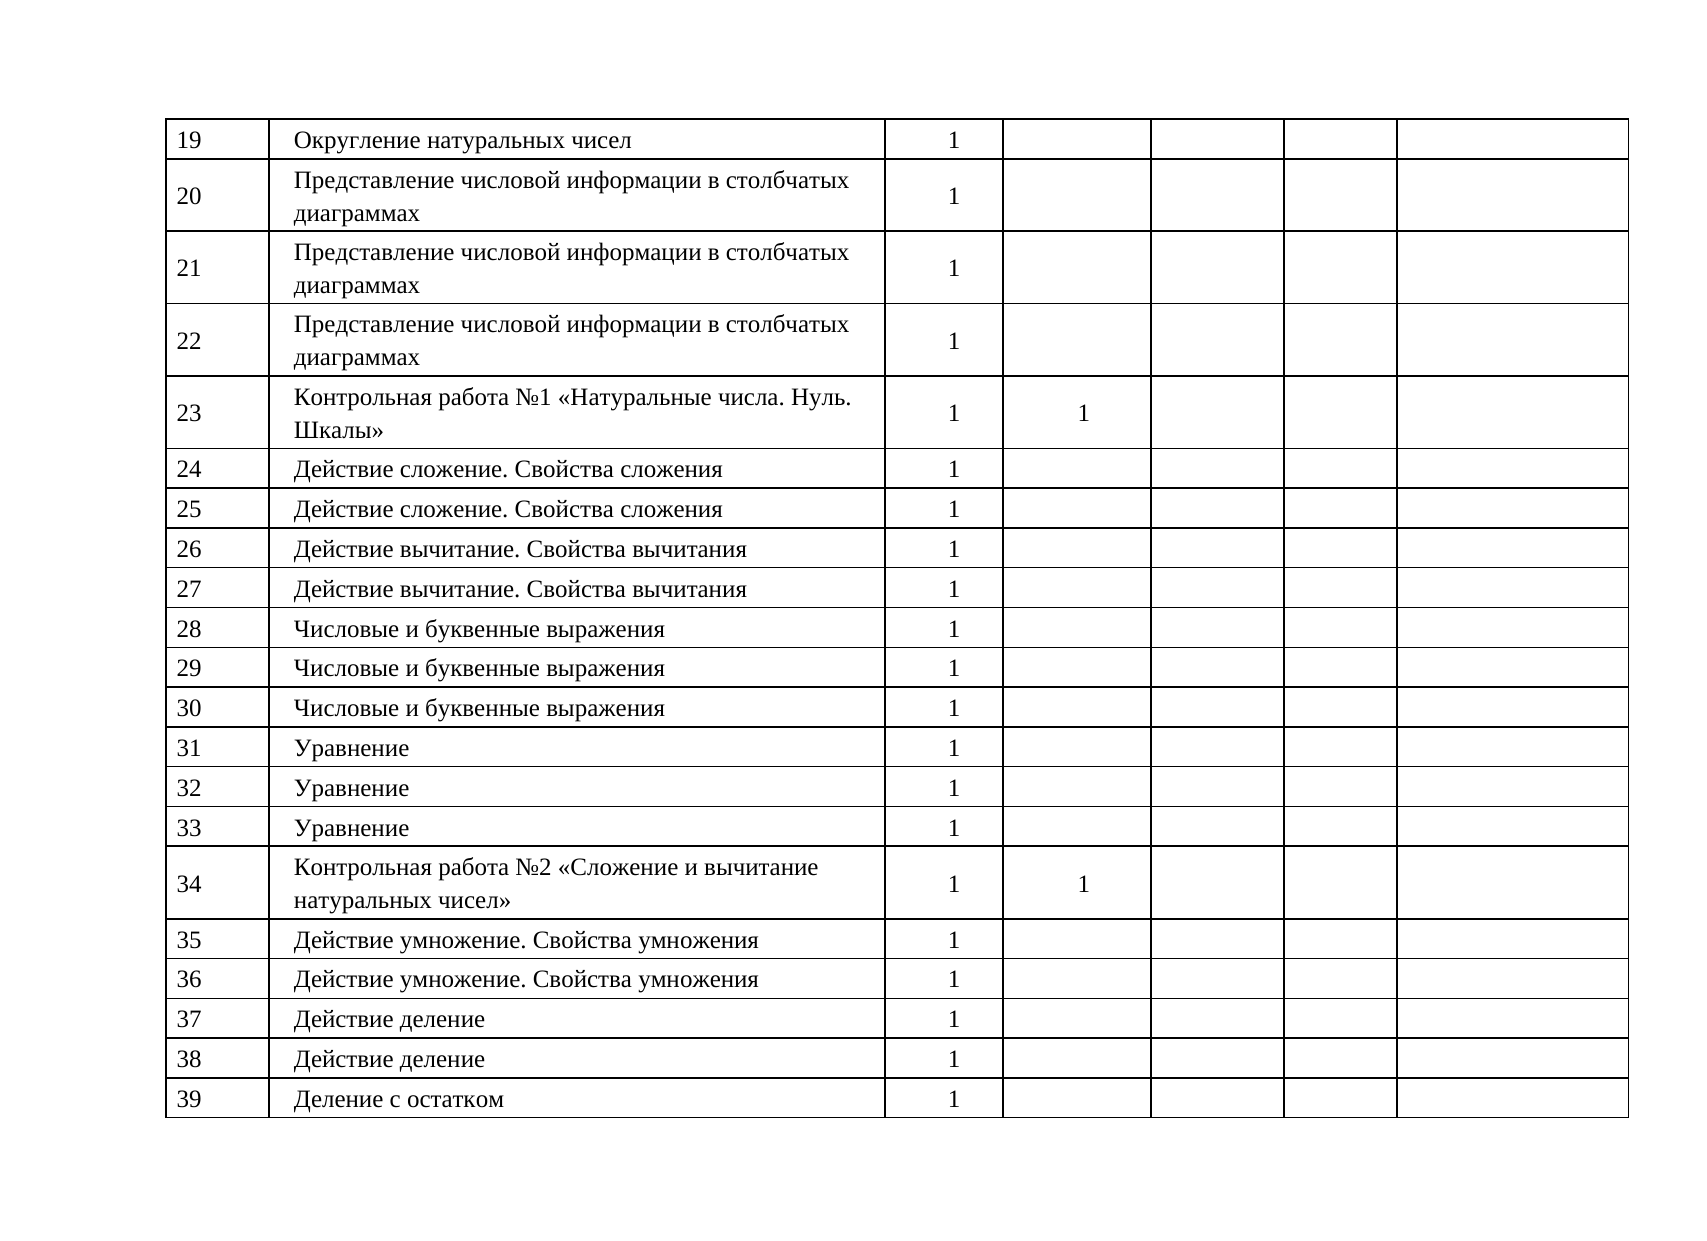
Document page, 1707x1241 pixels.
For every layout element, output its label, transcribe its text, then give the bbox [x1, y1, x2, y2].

table_cell [1152, 688, 1283, 726]
table_cell [1285, 999, 1396, 1037]
table_cell 1 [886, 529, 1002, 567]
table_cell 1 [1004, 377, 1150, 447]
table_cell 36 [167, 959, 268, 997]
table_cell [1398, 529, 1628, 567]
table_cell Числовые и буквенные выражения [270, 648, 884, 686]
table_cell 23 [167, 377, 268, 447]
table_cell 32 [167, 767, 268, 806]
table_cell [1398, 489, 1628, 527]
table_cell [1004, 688, 1150, 726]
table_cell Представление числовой информации в столбчатых диаграммах [270, 160, 884, 230]
table_cell [1285, 1039, 1396, 1077]
table_cell 33 [167, 807, 268, 845]
table_cell [1152, 304, 1283, 375]
table_cell [1285, 568, 1396, 607]
table_cell 1 [886, 648, 1002, 686]
table_cell 1 [886, 568, 1002, 607]
table_cell [1004, 959, 1150, 997]
table_cell [1152, 608, 1283, 646]
table_cell Действие вычитание. Свойства вычитания [270, 529, 884, 567]
table_cell [1285, 608, 1396, 646]
table_cell [1285, 232, 1396, 303]
table_cell [1285, 1079, 1396, 1117]
table_cell 1 [886, 728, 1002, 766]
table_cell [1152, 648, 1283, 686]
table_cell Контрольная работа №2 «Сложение и вычитание натуральных чисел» [270, 847, 884, 918]
table_cell Действие умножение. Свойства умножения [270, 959, 884, 997]
table_cell [1285, 489, 1396, 527]
table_cell [1398, 648, 1628, 686]
table_cell [1398, 568, 1628, 607]
table_cell 35 [167, 920, 268, 958]
table_cell [1285, 160, 1396, 230]
table_cell [1398, 920, 1628, 958]
table_cell Деление с остатком [270, 1079, 884, 1117]
table_cell [1004, 489, 1150, 527]
table_cell [1285, 920, 1396, 958]
table_cell 1 [886, 377, 1002, 447]
table_cell [1152, 1079, 1283, 1117]
table_cell Контрольная работа №1 «Натуральные числа. Нуль. Шкалы» [270, 377, 884, 447]
table_cell 38 [167, 1039, 268, 1077]
table_cell 1 [886, 767, 1002, 806]
table_cell Действие деление [270, 999, 884, 1037]
table_cell 1 [1004, 847, 1150, 918]
table_cell 1 [886, 449, 1002, 487]
table_cell 19 [167, 120, 268, 158]
table_cell Представление числовой информации в столбчатых диаграммах [270, 232, 884, 303]
table_cell [1152, 920, 1283, 958]
table_cell Числовые и буквенные выражения [270, 608, 884, 646]
table_cell 39 [167, 1079, 268, 1117]
table_cell 1 [886, 920, 1002, 958]
table_cell 30 [167, 688, 268, 726]
table_cell [1004, 920, 1150, 958]
table_cell [1398, 807, 1628, 845]
table_cell 1 [886, 160, 1002, 230]
table_cell [1004, 1039, 1150, 1077]
table_cell [1285, 449, 1396, 487]
table_cell [1152, 529, 1283, 567]
table_cell 22 [167, 304, 268, 375]
table_cell 1 [886, 688, 1002, 726]
table_cell [1398, 688, 1628, 726]
table_cell 1 [886, 999, 1002, 1037]
table_cell 34 [167, 847, 268, 918]
table_cell [1152, 160, 1283, 230]
table_cell Уравнение [270, 767, 884, 806]
table_cell [1004, 648, 1150, 686]
table_cell Числовые и буквенные выражения [270, 688, 884, 726]
table_cell 1 [886, 489, 1002, 527]
table_cell [1152, 1039, 1283, 1077]
table_cell [1004, 304, 1150, 375]
table_cell [1004, 120, 1150, 158]
table_cell [1152, 377, 1283, 447]
table_cell [1004, 529, 1150, 567]
table_cell 37 [167, 999, 268, 1037]
table_cell [1152, 728, 1283, 766]
table_cell [1152, 999, 1283, 1037]
table_cell [1004, 999, 1150, 1037]
table_cell 1 [886, 232, 1002, 303]
table_cell [1285, 648, 1396, 686]
table_cell Действие умножение. Свойства умножения [270, 920, 884, 958]
table_cell 31 [167, 728, 268, 766]
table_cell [270, 120, 884, 158]
table_cell 1 [886, 120, 1002, 158]
table_cell [1398, 847, 1628, 918]
table_cell [1285, 959, 1396, 997]
table_cell [1004, 160, 1150, 230]
table_cell [1004, 449, 1150, 487]
table_cell 1 [886, 847, 1002, 918]
table_cell [1152, 120, 1283, 158]
table_cell [1152, 767, 1283, 806]
table_cell [1285, 847, 1396, 918]
table_cell 1 [886, 304, 1002, 375]
table_cell [1285, 529, 1396, 567]
table_cell 1 [886, 1039, 1002, 1077]
table_cell [1285, 120, 1396, 158]
table_cell [1398, 232, 1628, 303]
table_cell [1285, 807, 1396, 845]
table_cell [1398, 449, 1628, 487]
table_cell Действие сложение. Свойства сложения [270, 489, 884, 527]
table_cell [1152, 449, 1283, 487]
table_cell [1398, 608, 1628, 646]
table_cell [1004, 807, 1150, 845]
table_cell 1 [886, 1079, 1002, 1117]
table_cell [1152, 847, 1283, 918]
table_cell [1285, 688, 1396, 726]
table_cell [1004, 1079, 1150, 1117]
table_cell [1152, 232, 1283, 303]
table_cell [1152, 489, 1283, 527]
table_cell [1398, 999, 1628, 1037]
table_cell Уравнение [270, 807, 884, 845]
table_cell [1398, 959, 1628, 997]
table_cell [1398, 304, 1628, 375]
table_cell Уравнение [270, 728, 884, 766]
table_cell [1398, 377, 1628, 447]
table_cell Представление числовой информации в столбчатых диаграммах [270, 304, 884, 375]
table_cell [1004, 232, 1150, 303]
table_cell [1285, 377, 1396, 447]
table_cell 20 [167, 160, 268, 230]
table_cell 1 [886, 608, 1002, 646]
table_cell [1398, 728, 1628, 766]
table_cell 1 [886, 807, 1002, 845]
table_cell 21 [167, 232, 268, 303]
table_cell [1285, 767, 1396, 806]
table_cell 26 [167, 529, 268, 567]
table_cell 29 [167, 648, 268, 686]
table_cell 24 [167, 449, 268, 487]
table_cell [1152, 568, 1283, 607]
table_cell [1398, 1039, 1628, 1077]
table_cell [1152, 807, 1283, 845]
table_cell 28 [167, 608, 268, 646]
table_cell [1004, 608, 1150, 646]
table_cell [1285, 304, 1396, 375]
table_cell [1004, 728, 1150, 766]
table_cell [1004, 767, 1150, 806]
table_cell Действие вычитание. Свойства вычитания [270, 568, 884, 607]
table_cell [1004, 568, 1150, 607]
table_cell Действие деление [270, 1039, 884, 1077]
table_cell [1398, 120, 1628, 158]
table_cell Действие сложение. Свойства сложения [270, 449, 884, 487]
table_cell [1398, 160, 1628, 230]
table_cell 25 [167, 489, 268, 527]
table_cell 27 [167, 568, 268, 607]
table_cell [1152, 959, 1283, 997]
table_cell 1 [886, 959, 1002, 997]
table_cell [1398, 1079, 1628, 1117]
table_cell [1285, 728, 1396, 766]
table_cell [1398, 767, 1628, 806]
